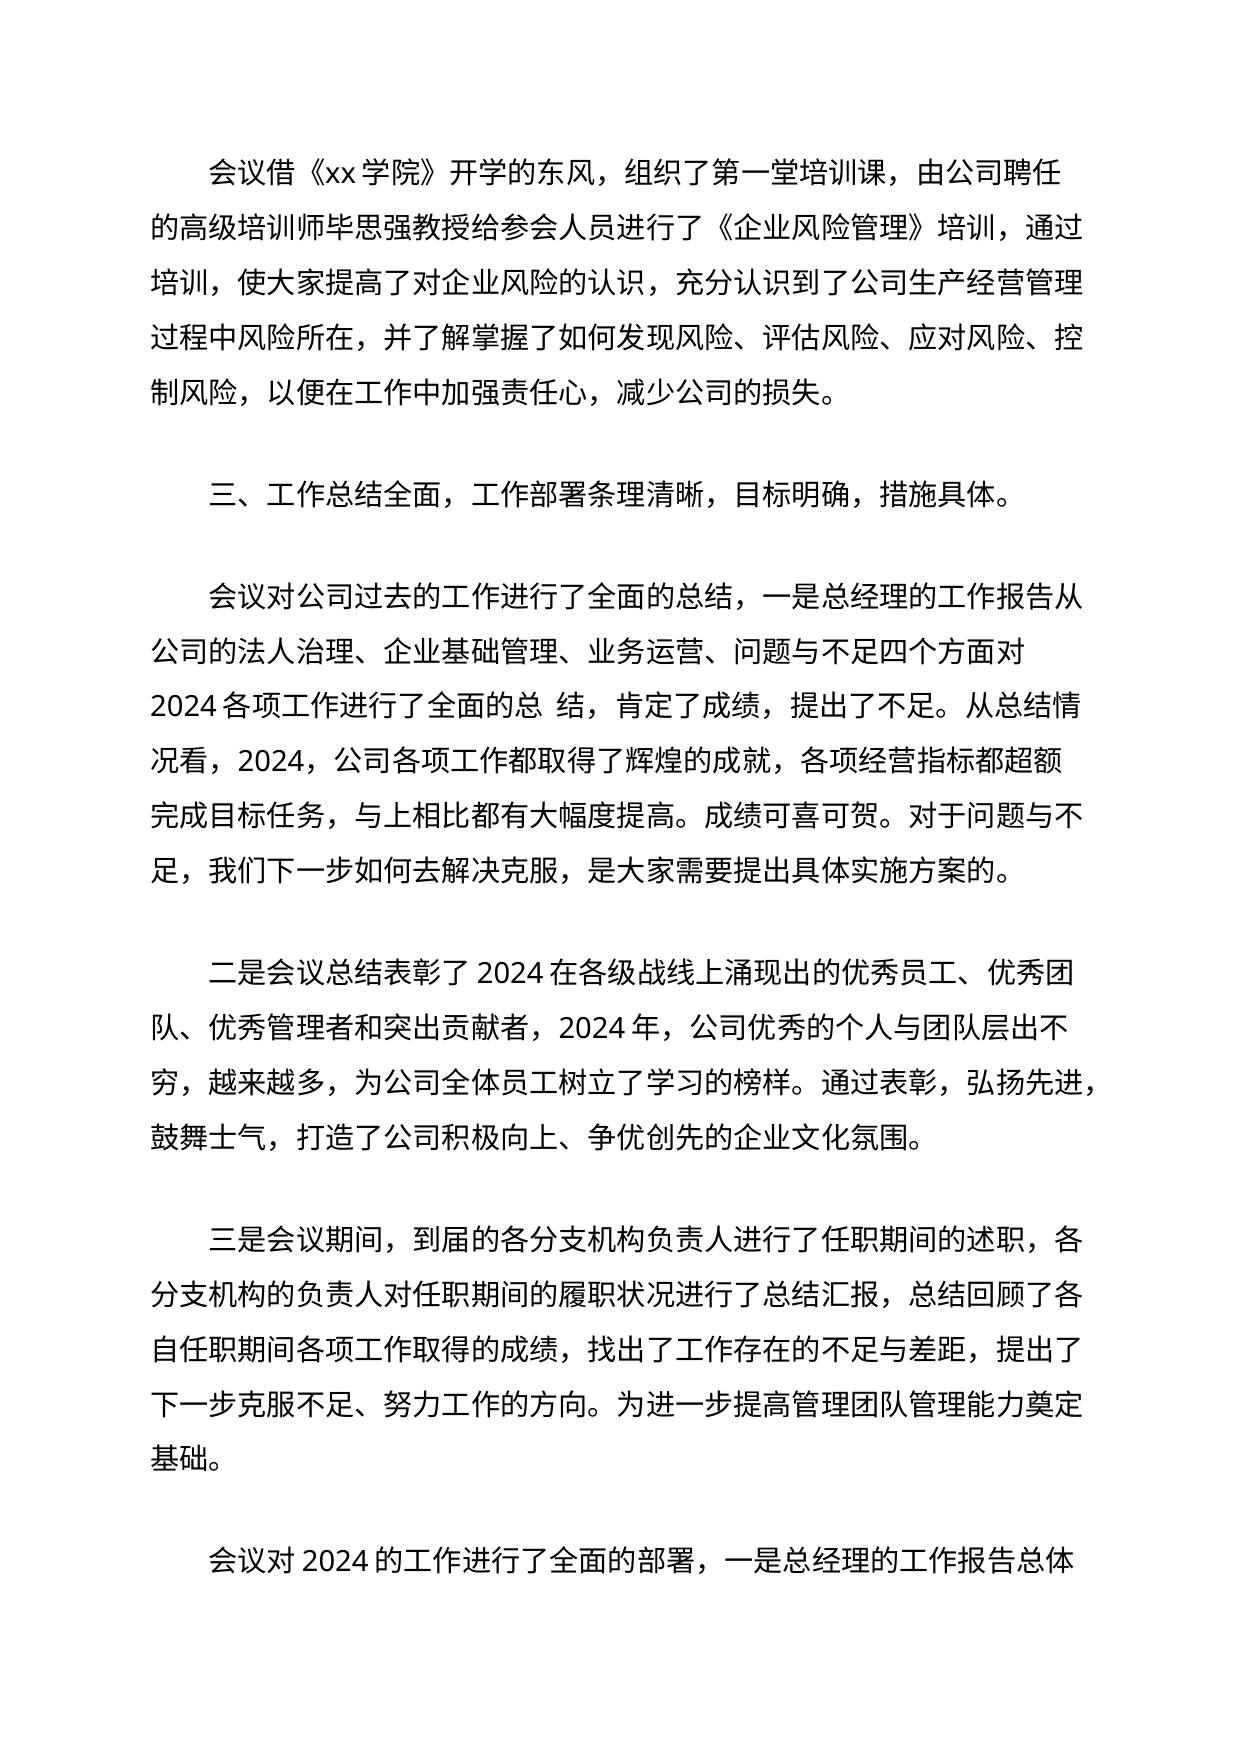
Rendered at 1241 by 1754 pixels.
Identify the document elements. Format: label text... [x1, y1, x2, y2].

text 会议借《xx学院》开学的东风，组织了第一堂培训课，由公司聘任的高级培训师毕思强教授给参会人员进行了《企业风险管理》培训，通过培训，使大家提高了对企业风险的认识，充分认识到了公司生产经营管理过程中风险所在，并了解掌握了如何发现风险、评估风险、应对风险、控制风险，以便在工作中加强责任心，减少公司的损失。 [150, 150, 1090, 412]
text 三、工作总结全面，工作部署条理清晰，目标明确，措施具体。 [150, 471, 1090, 514]
text 会议对公司过去的工作进行了全面的总结，一是总经理的工作报告从公司的法人治理、企业基础管理、业务运营、问题与不足四个方面对2024各项工作进行了全面的总 结，肯定了成绩，提出了不足。从总结情况看，2024，公司各项工作都取得了辉煌的成就，各项经营指标都超额完成目标任务，与上相比都有大幅度提高。成绩可喜可贺。对于问题与不足，我们下一步如何去解决克服，是大家需要提出具体实施方案的。 [150, 573, 1090, 890]
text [150, 1538, 1090, 1580]
text 三是会议期间，到届的各分支机构负责人进行了任职期间的述职，各分支机构的负责人对任职期间的履职状况进行了总结汇报，总结回顾了各自任职期间各项工作取得的成绩，找出了工作存在的不足与差距，提出了下一步克服不足、努力工作的方向。为进一步提高管理团队管理能力奠定基础。 [150, 1216, 1090, 1478]
text 二是会议总结表彰了2024在各级战线上涌现出的优秀员工、优秀团队、优秀管理者和突出贡献者，2024年，公司优秀的个人与团队层出不穷，越来越多，为公司全体员工树立了学习的榜样。通过表彰，弘扬先进，鼓舞士气，打造了公司积极向上、争优创先的企业文化氛围。 [150, 950, 1090, 1157]
